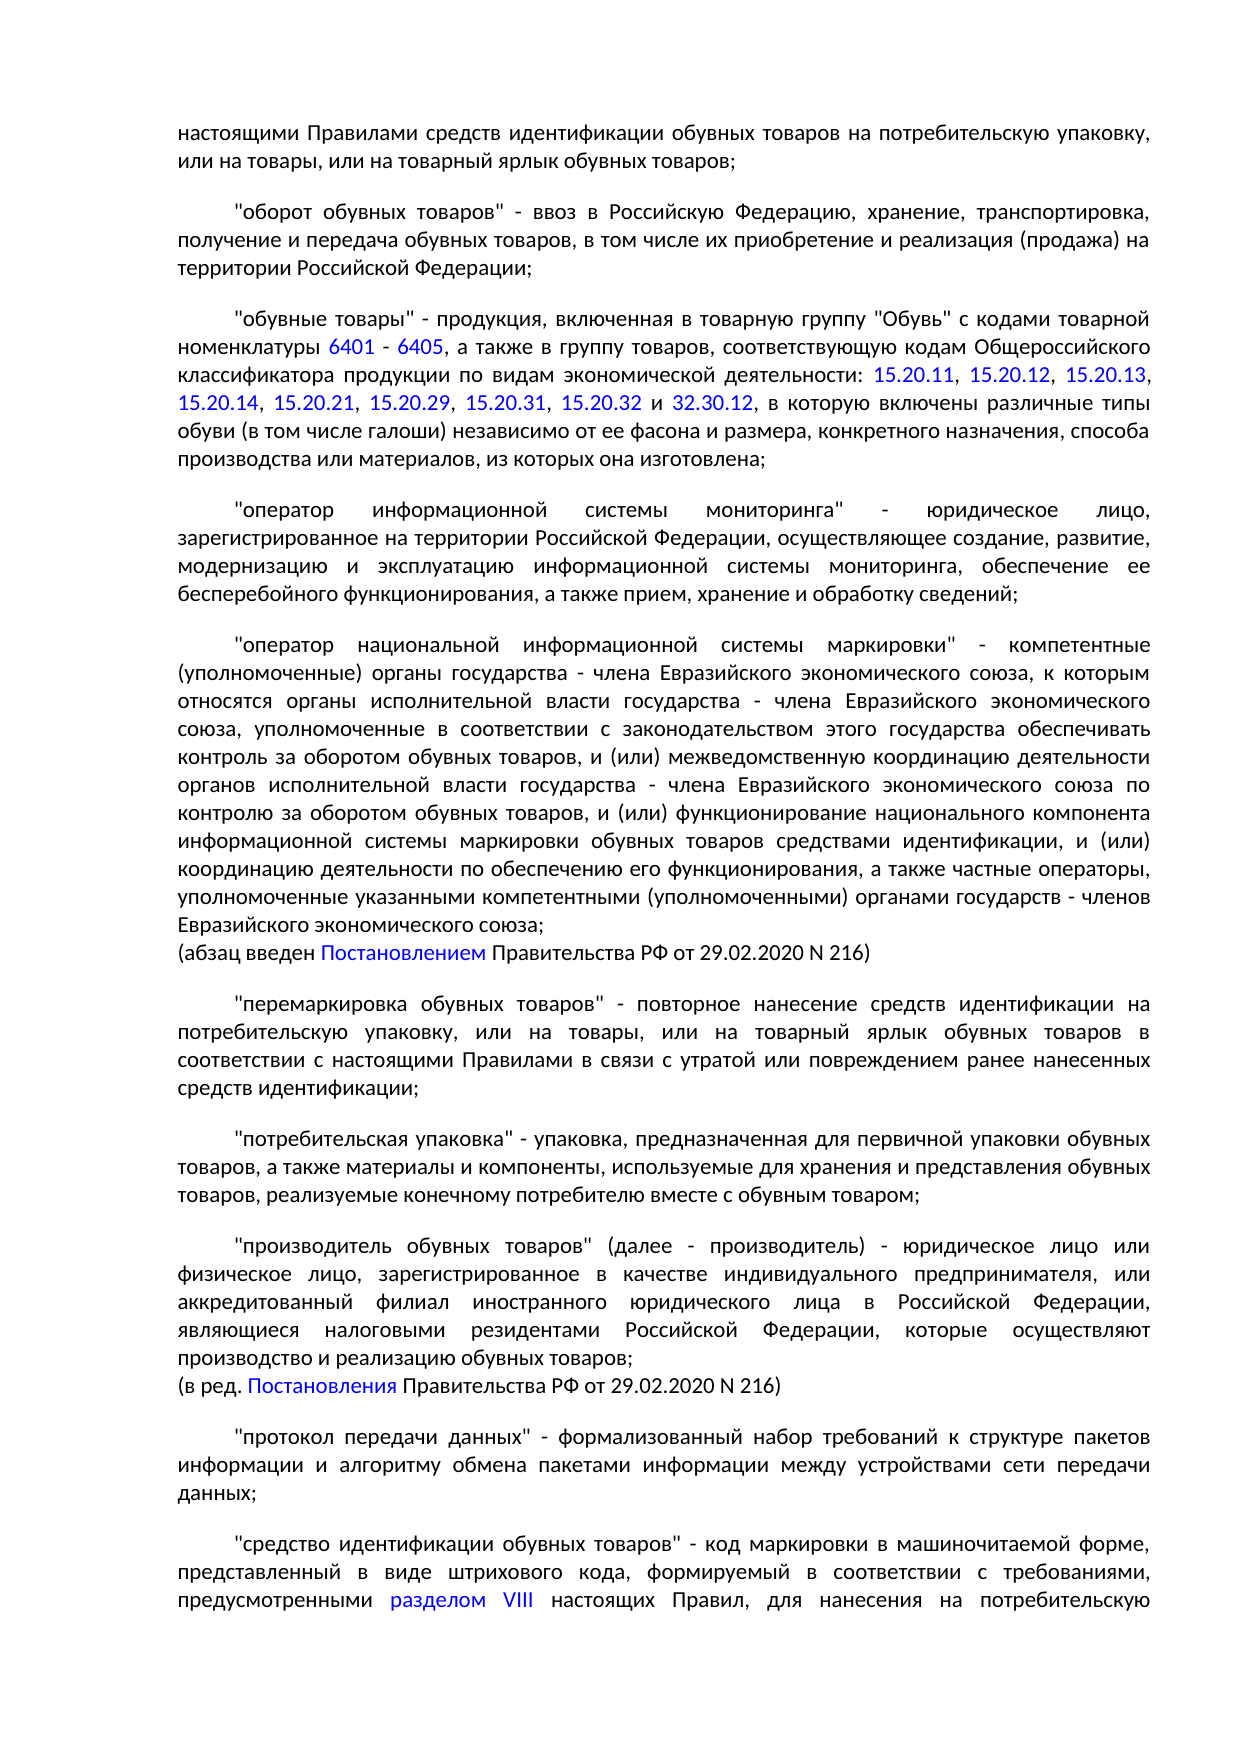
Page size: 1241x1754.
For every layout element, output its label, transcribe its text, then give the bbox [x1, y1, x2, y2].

text "производитель обувных товаров" (далее - производитель) - юридическое лицо или физическое лицо, зарегистрированное в качестве индивидуального предпринимателя, или аккредитованный филиал иностранного юридического лица в Российской Федерации, являющиеся налоговыми резидентами Российской Федерации, которые осуществляют производство и реализацию обувных товаров; [177, 1231, 1152, 1371]
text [177, 118, 1152, 174]
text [177, 1529, 1152, 1613]
text "потребительская упаковка" - упаковка, предназначенная для первичной упаковки обувных товаров, а также материалы и компоненты, используемые для хранения и представления обувных товаров, реализуемые конечному потребителю вместе с обувным товаром; [177, 1124, 1152, 1208]
text "перемаркировка обувных товаров" - повторное нанесение средств идентификации на потребительскую упаковку, или на товары, или на товарный ярлык обувных товаров в соответствии с настоящими Правилами в связи с утратой или повреждением ранее нанесенных средств идентификации; [177, 989, 1152, 1101]
text (в ред. Постановления Правительства РФ от 29.02.2020 N 216) [177, 1371, 1152, 1399]
text (абзац введен Постановлением Правительства РФ от 29.02.2020 N 216) [177, 938, 1152, 966]
text "протокол передачи данных" - формализованный набор требований к структуре пакетов информации и алгоритму обмена пакетами информации между устройствами сети передачи данных; [177, 1422, 1152, 1506]
text "обувные товары" - продукция, включенная в товарную группу "Обувь" с кодами товарной номенклатуры 6401 - 6405, а также в группу товаров, соответствующую кодам Общероссийского классификатора продукции по видам экономической деятельности: 15.20.11, 15.20.12, 15.20.13, 15.20.14, 15.20.21, 15.20.29, 15.20.31, 15.20.32 и 32.30.12, в которую включены различные типы обуви (в том числе галоши) независимо от ее фасона и размера, конкретного назначения, способа производства или материалов, из которых она изготовлена; [177, 304, 1152, 472]
text "оператор национальной информационной системы маркировки" - компетентные (уполномоченные) органы государства - члена Евразийского экономического союза, к которым относятся органы исполнительной власти государства - члена Евразийского экономического союза, уполномоченные в соответствии с законодательством этого государства обеспечивать контроль за оборотом обувных товаров, и (или) межведомственную координацию деятельности органов исполнительной власти государства - члена Евразийского экономического союза по контролю за оборотом обувных товаров, и (или) функционирование национального компонента информационной системы маркировки обувных товаров средствами идентификации, и (или) координацию деятельности по обеспечению его функционирования, а также частные операторы, уполномоченные указанными компетентными (уполномоченными) органами государств - членов Евразийского экономического союза; [177, 630, 1152, 938]
text "оператор информационной системы мониторинга" - юридическое лицо, зарегистрированное на территории Российской Федерации, осуществляющее создание, развитие, модернизацию и эксплуатацию информационной системы мониторинга, обеспечение ее бесперебойного функционирования, а также прием, хранение и обработку сведений; [177, 495, 1152, 607]
text "оборот обувных товаров" - ввоз в Российскую Федерацию, хранение, транспортировка, получение и передача обувных товаров, в том числе их приобретение и реализация (продажа) на территории Российской Федерации; [177, 197, 1152, 281]
